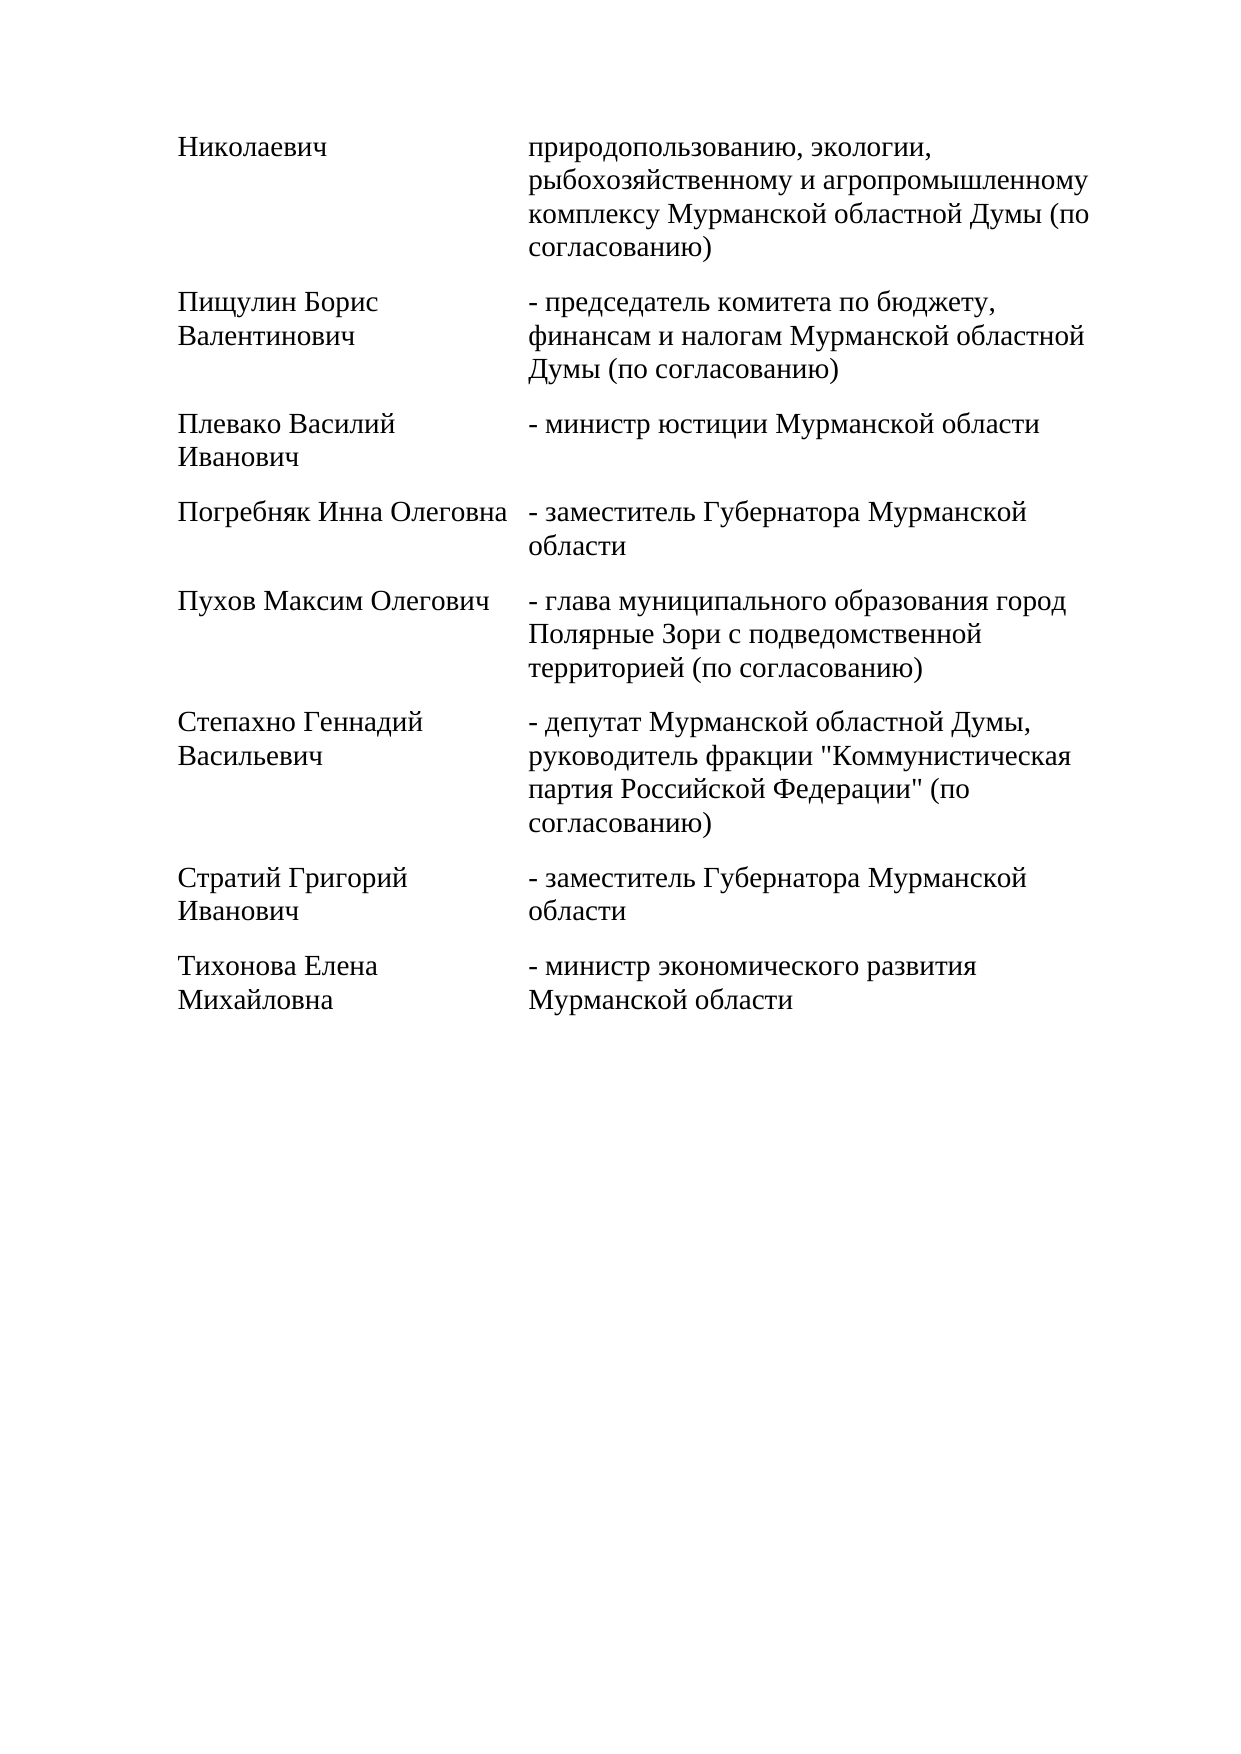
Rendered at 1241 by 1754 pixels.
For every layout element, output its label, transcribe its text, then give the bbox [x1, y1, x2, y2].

table_cell - депутат Мурманской областной Думы, руководитель фракции "Коммунистическая партия Российской Федерации" (по согласованию) [522, 694, 1112, 849]
table_cell Степахно Геннадий Васильевич [171, 694, 522, 849]
table_cell - глава муниципального образования город Полярные Зори с подведомственной территорией (по согласованию) [522, 572, 1112, 694]
table_cell - министр юстиции Мурманской области [522, 395, 1112, 484]
table_cell - заместитель Губернатора Мурманской области [522, 484, 1112, 572]
table_cell Тихонова Елена Михайловна [171, 938, 522, 1026]
table_cell Погребняк Инна Олеговна [171, 484, 522, 572]
table_cell Пищулин Борис Валентинович [171, 274, 522, 395]
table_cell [171, 118, 522, 273]
table_cell - министр экономического развития Мурманской области [522, 938, 1112, 1026]
table_cell Стратий Григорий Иванович [171, 849, 522, 938]
table_cell - заместитель Губернатора Мурманской области [522, 849, 1112, 938]
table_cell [522, 118, 1112, 273]
table_cell - председатель комитета по бюджету, финансам и налогам Мурманской областной Думы (по согласованию) [522, 274, 1112, 395]
table_cell Плевако Василий Иванович [171, 395, 522, 484]
table_cell Пухов Максим Олегович [171, 572, 522, 694]
